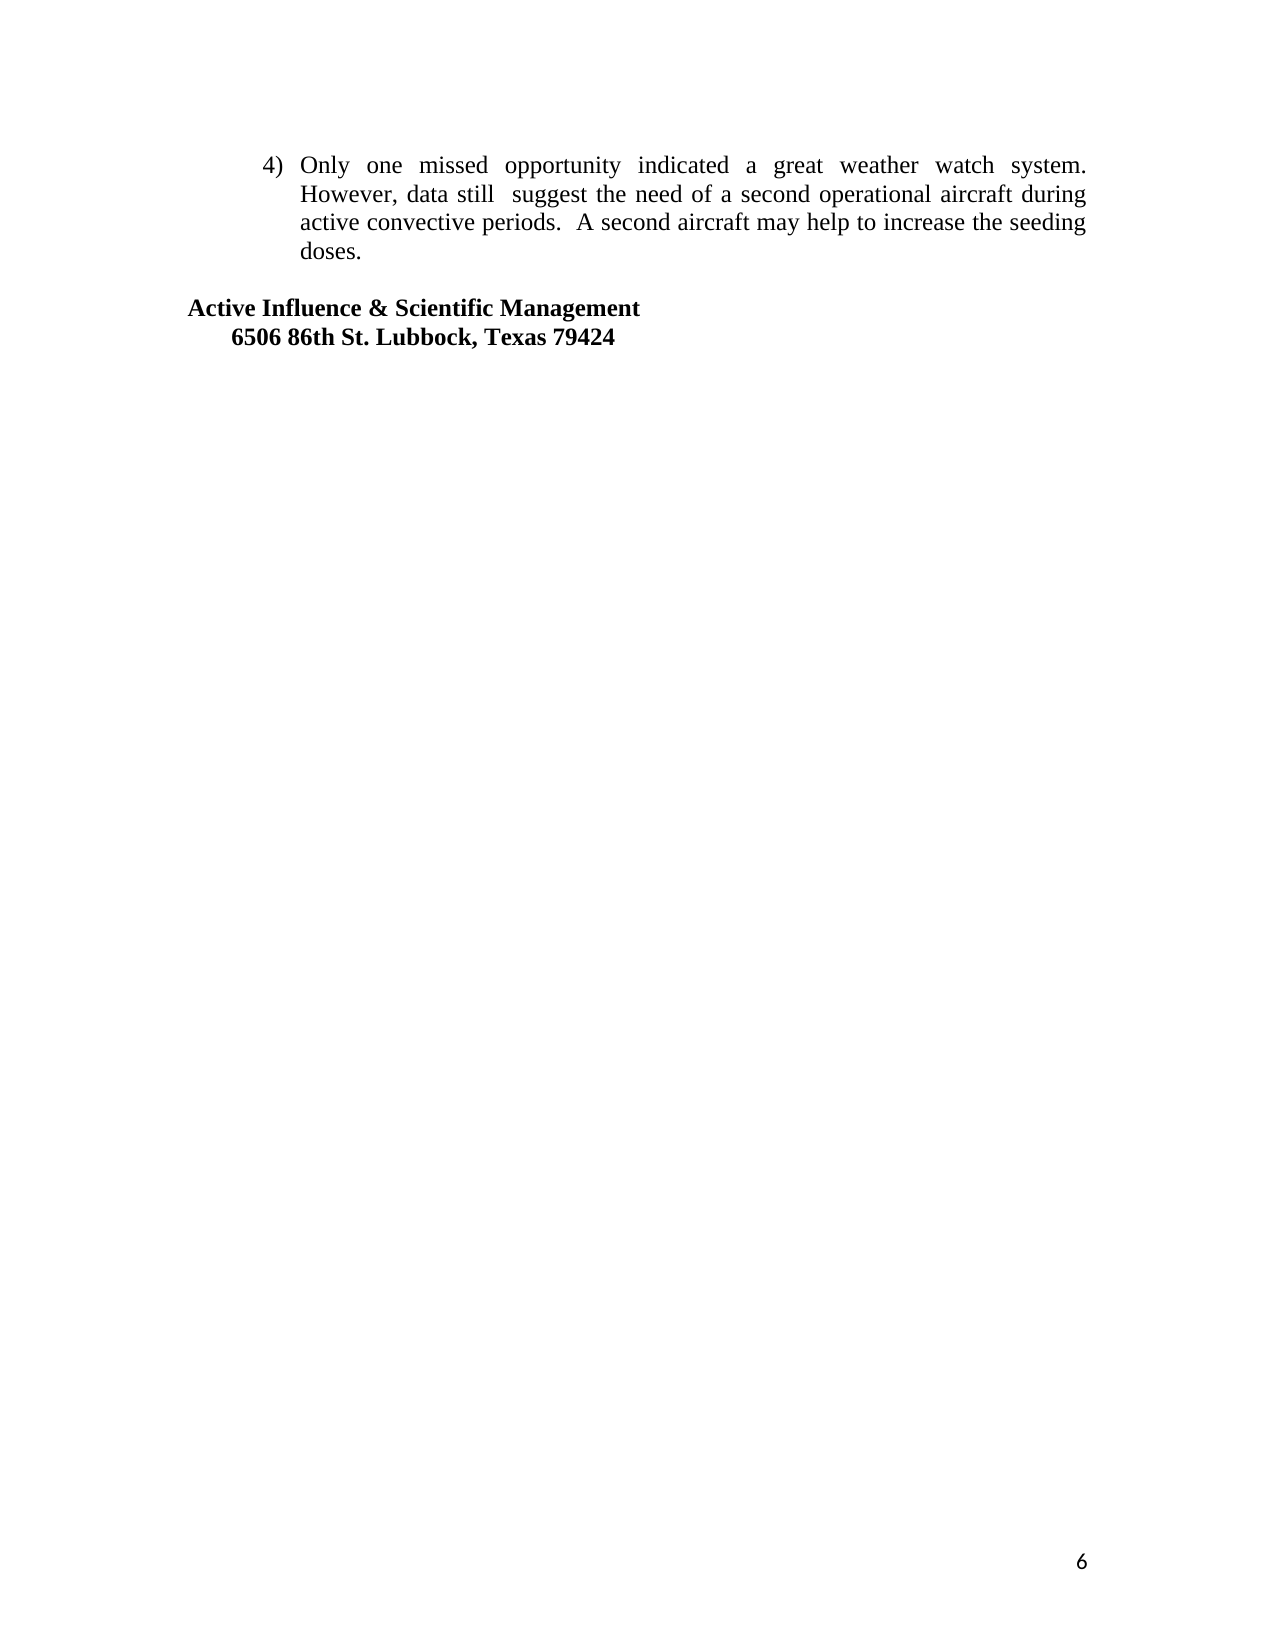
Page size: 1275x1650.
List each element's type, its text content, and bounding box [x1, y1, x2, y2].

text Active Influence & Scientific Management [187, 293, 1087, 322]
text 6506 86th St. Lubbock, Texas 79424 [187, 322, 1087, 351]
list Only one missed opportunity indicated a great weather watch system. However, data still suggest the need of a second operational aircraft during active convective periods. A second aircraft may help to increase the seeding doses. [262, 150, 1087, 265]
